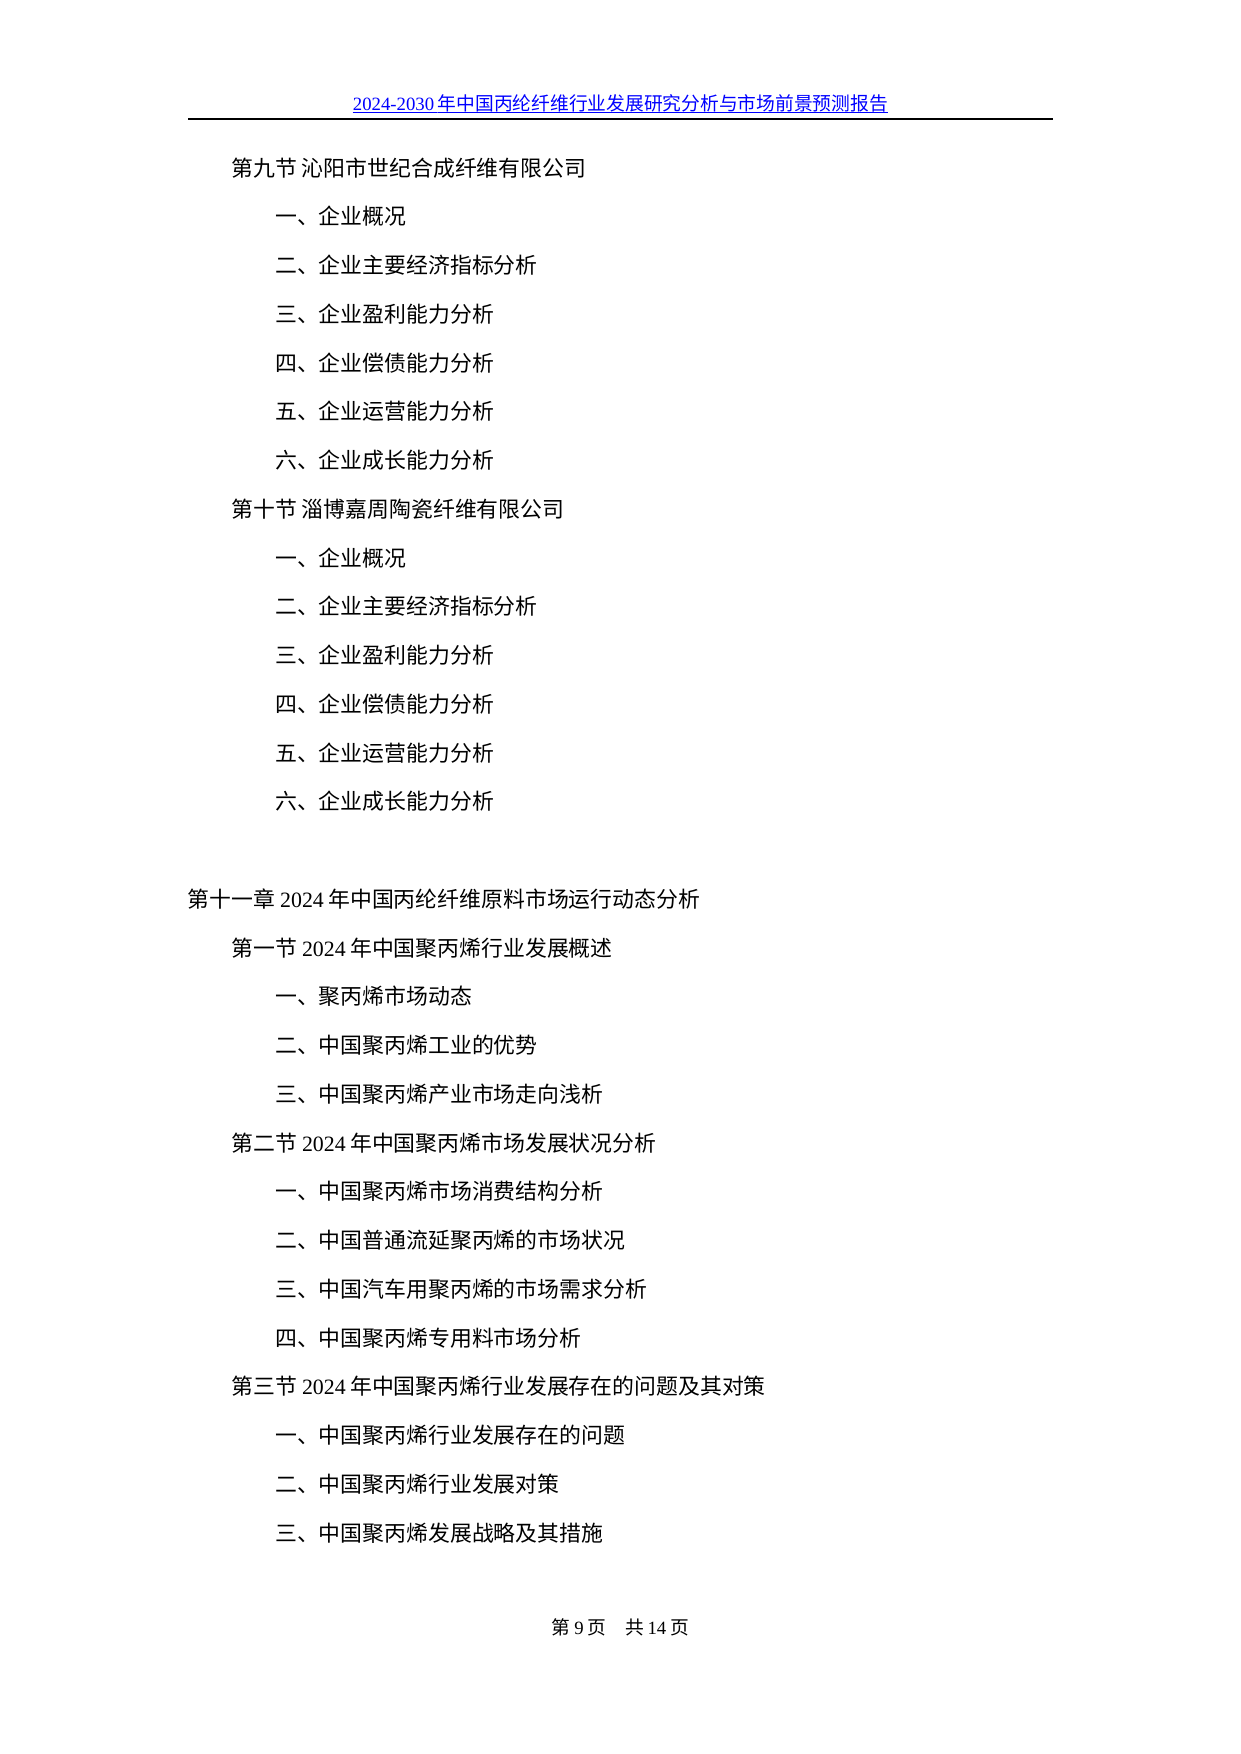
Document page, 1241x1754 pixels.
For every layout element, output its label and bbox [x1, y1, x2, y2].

text [187, 150, 1053, 1548]
